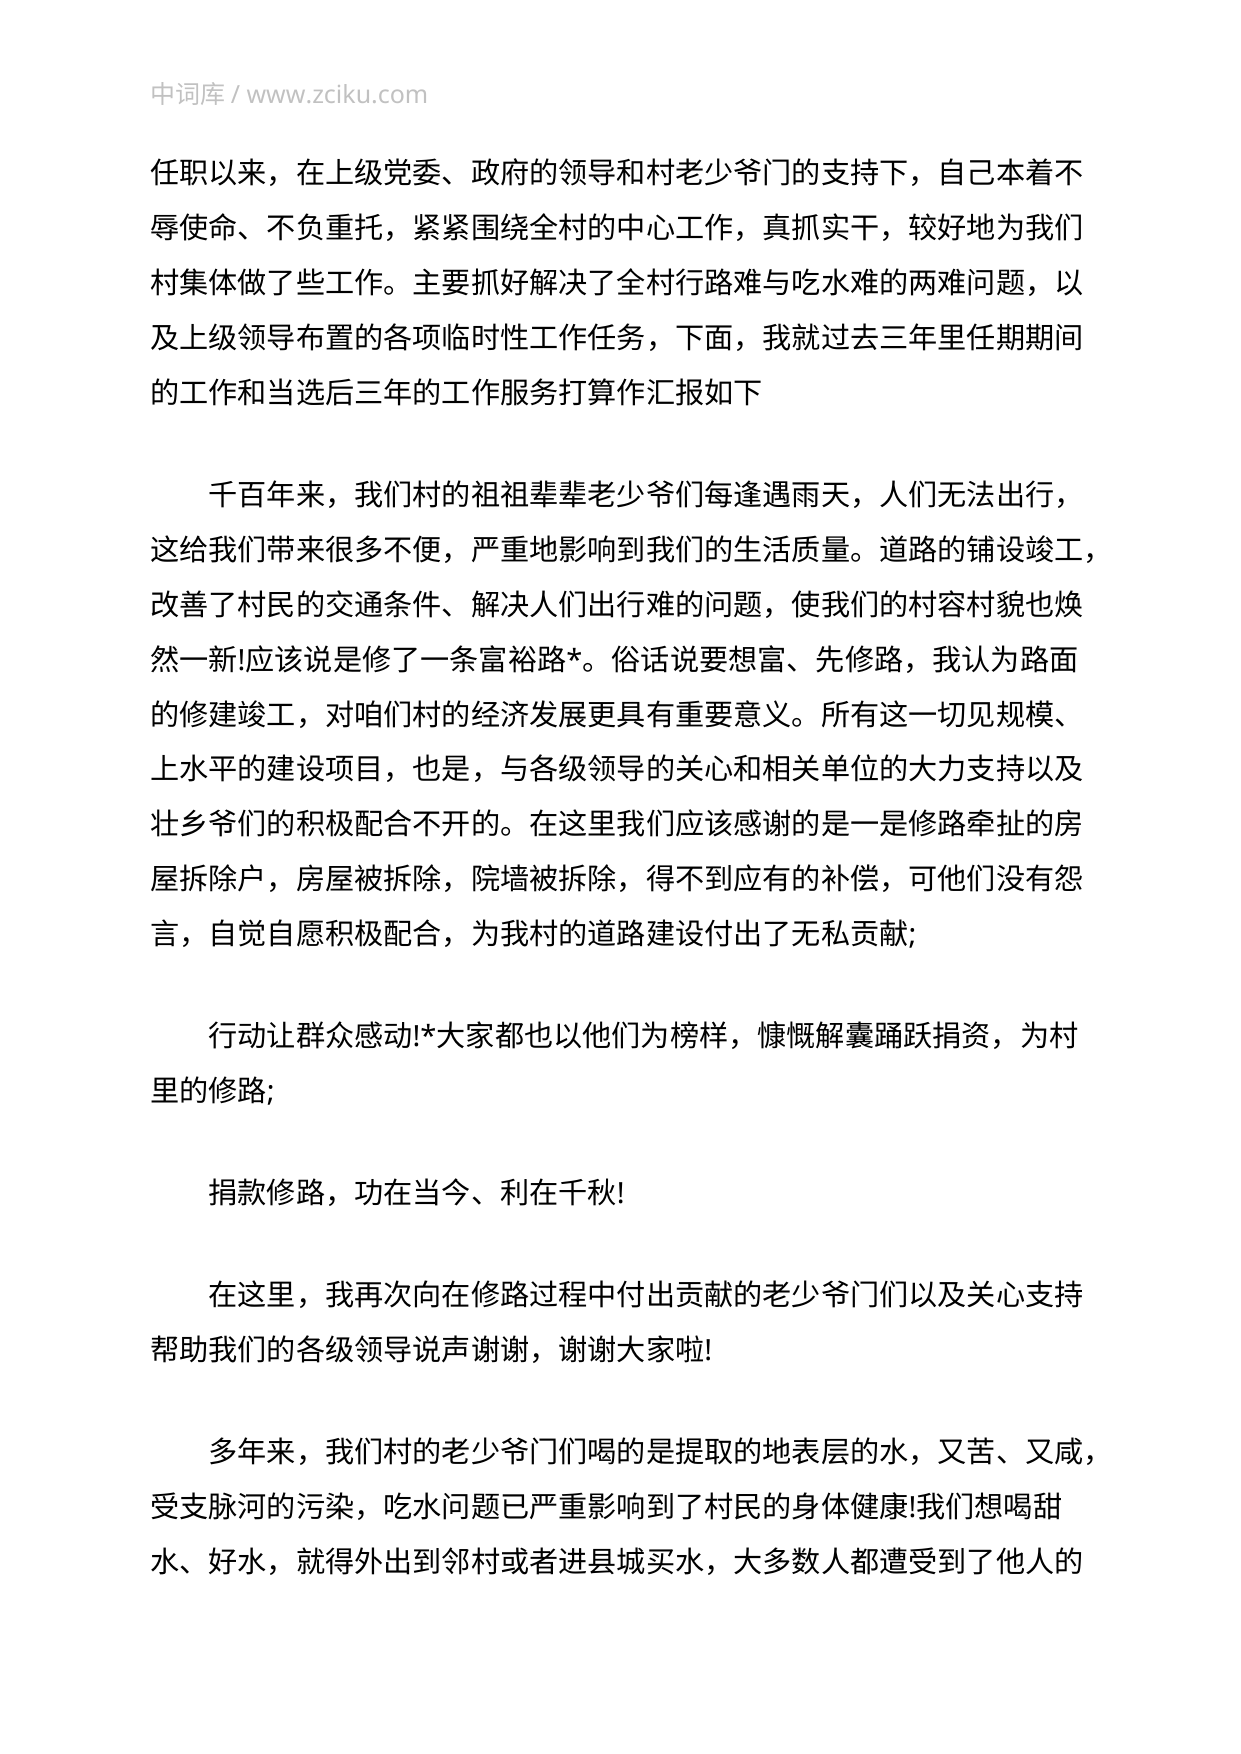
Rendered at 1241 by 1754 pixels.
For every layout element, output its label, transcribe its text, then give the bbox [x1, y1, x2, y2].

text 捐款修路，功在当今、利在千秋! [150, 1169, 1090, 1212]
text 千百年来，我们村的祖祖辈辈老少爷们每逢遇雨天，人们无法出行，这给我们带来很多不便，严重地影响到我们的生活质量。道路的铺设竣工，改善了村民的交通条件、解决人们出行难的问题，使我们的村容村貌也焕然一新!应该说是修了一条富裕路*。俗话说要想富、先修路，我认为路面的修建竣工，对咱们村的经济发展更具有重要意义。所有这一切见规模、上水平的建设项目，也是，与各级领导的关心和相关单位的大力支持以及壮乡爷们的积极配合不开的。在这里我们应该感谢的是一是修路牵扯的房屋拆除户，房屋被拆除，院墙被拆除，得不到应有的补偿，可他们没有怨言，自觉自愿积极配合，为我村的道路建设付出了无私贡献; [150, 471, 1090, 953]
text 行动让群众感动!*大家都也以他们为榜样，慷慨解囊踊跃捐资，为村里的修路; [150, 1013, 1090, 1110]
text 在这里，我再次向在修路过程中付出贡献的老少爷门们以及关心支持帮助我们的各级领导说声谢谢，谢谢大家啦! [150, 1272, 1090, 1369]
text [150, 150, 1090, 412]
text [150, 1428, 1090, 1581]
